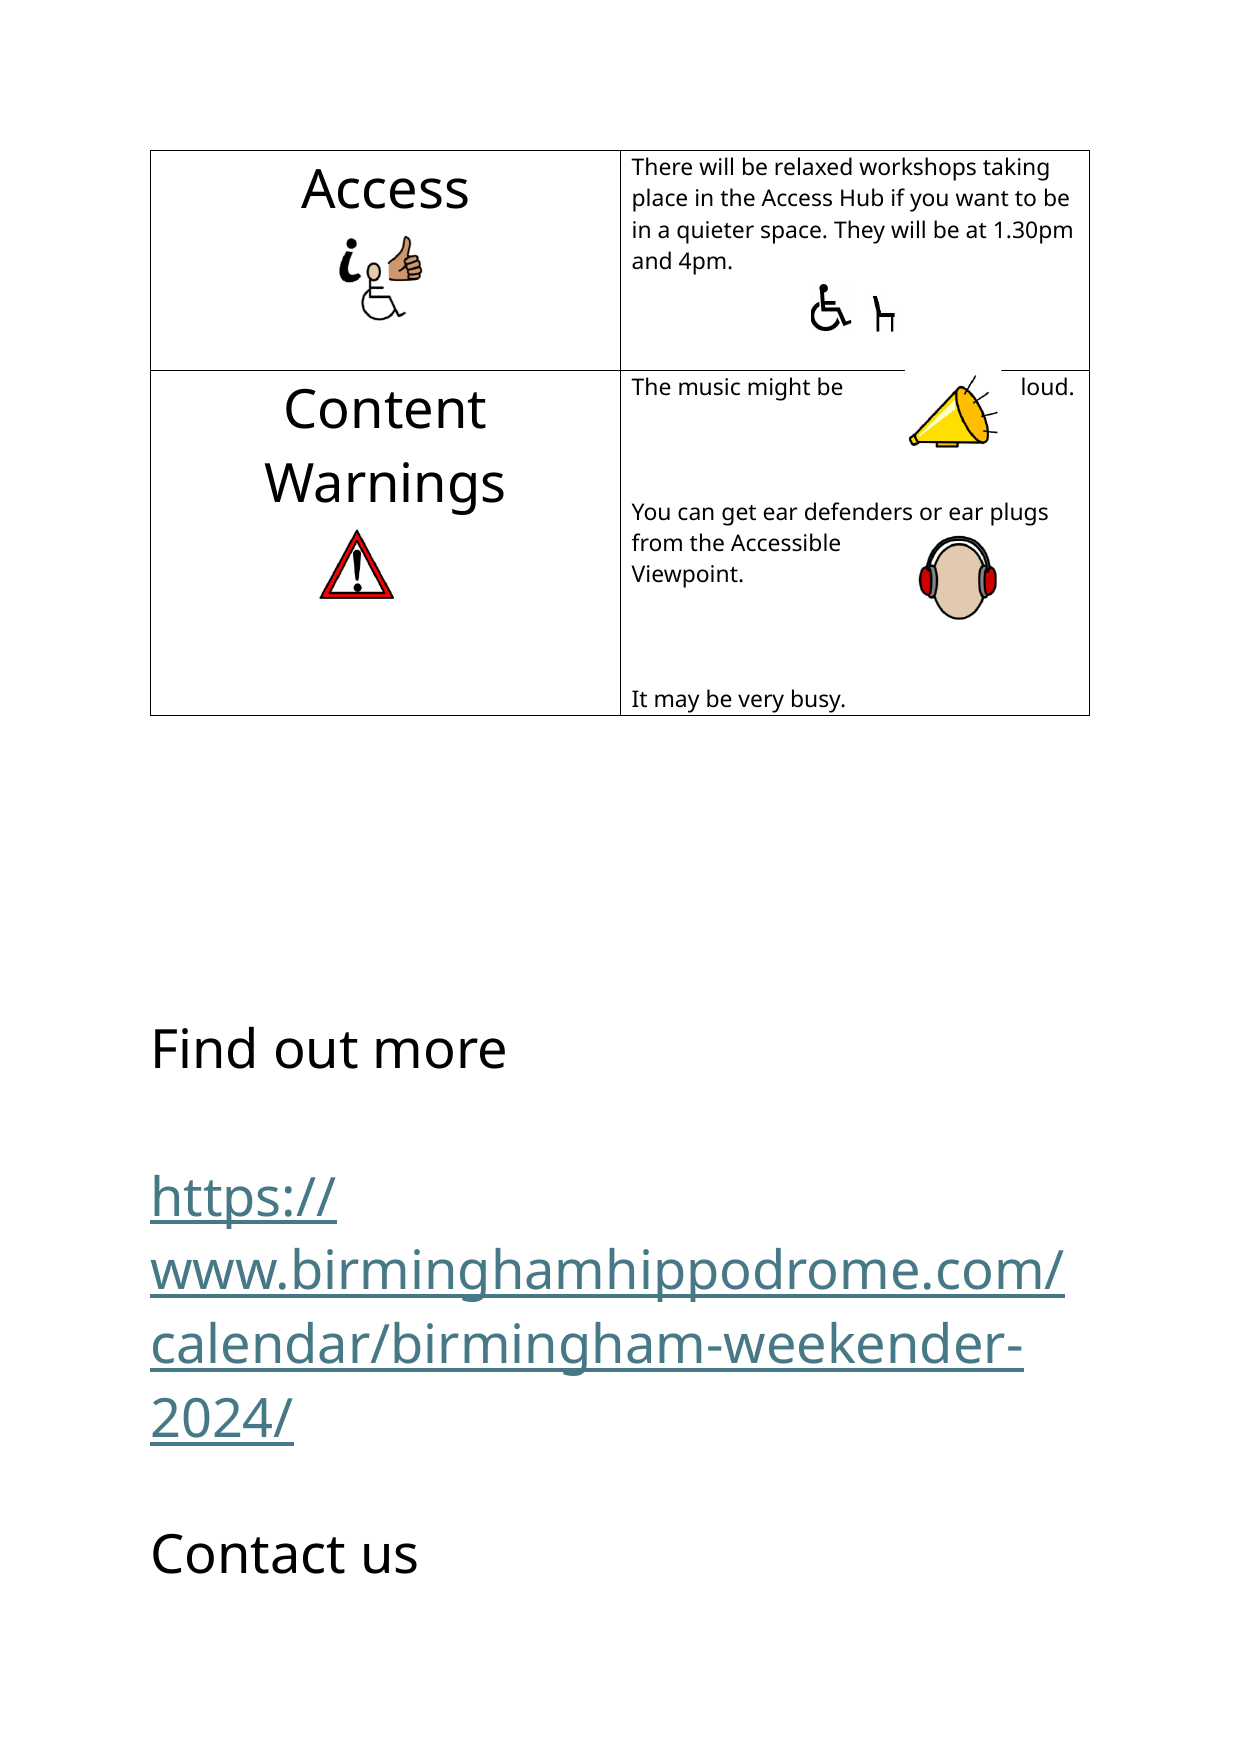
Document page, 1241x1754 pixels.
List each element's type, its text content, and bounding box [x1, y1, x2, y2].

picture [811, 284, 852, 331]
picture [859, 289, 908, 338]
picture [335, 231, 427, 325]
picture [904, 370, 1002, 452]
table_cell Content Warnings [151, 371, 620, 714]
text https://www.birminghamhippodrome.com/calendar/birmingham-weekender-2024/ [150, 1158, 1090, 1453]
picture [315, 526, 398, 603]
table_cell Access [151, 151, 620, 370]
text Contact us [150, 1516, 1090, 1589]
text Find out more [150, 1011, 1090, 1084]
picture [914, 531, 1001, 624]
table_cell The music might be loud. You can get ear defenders or ear plugs from the Accessible Viewpoint. It may be very busy. [621, 371, 1089, 714]
table_cell There will be relaxed workshops taking place in the Access Hub if you want to be in a quieter space. They will be at 1.30pm and 4pm. [621, 151, 1089, 370]
